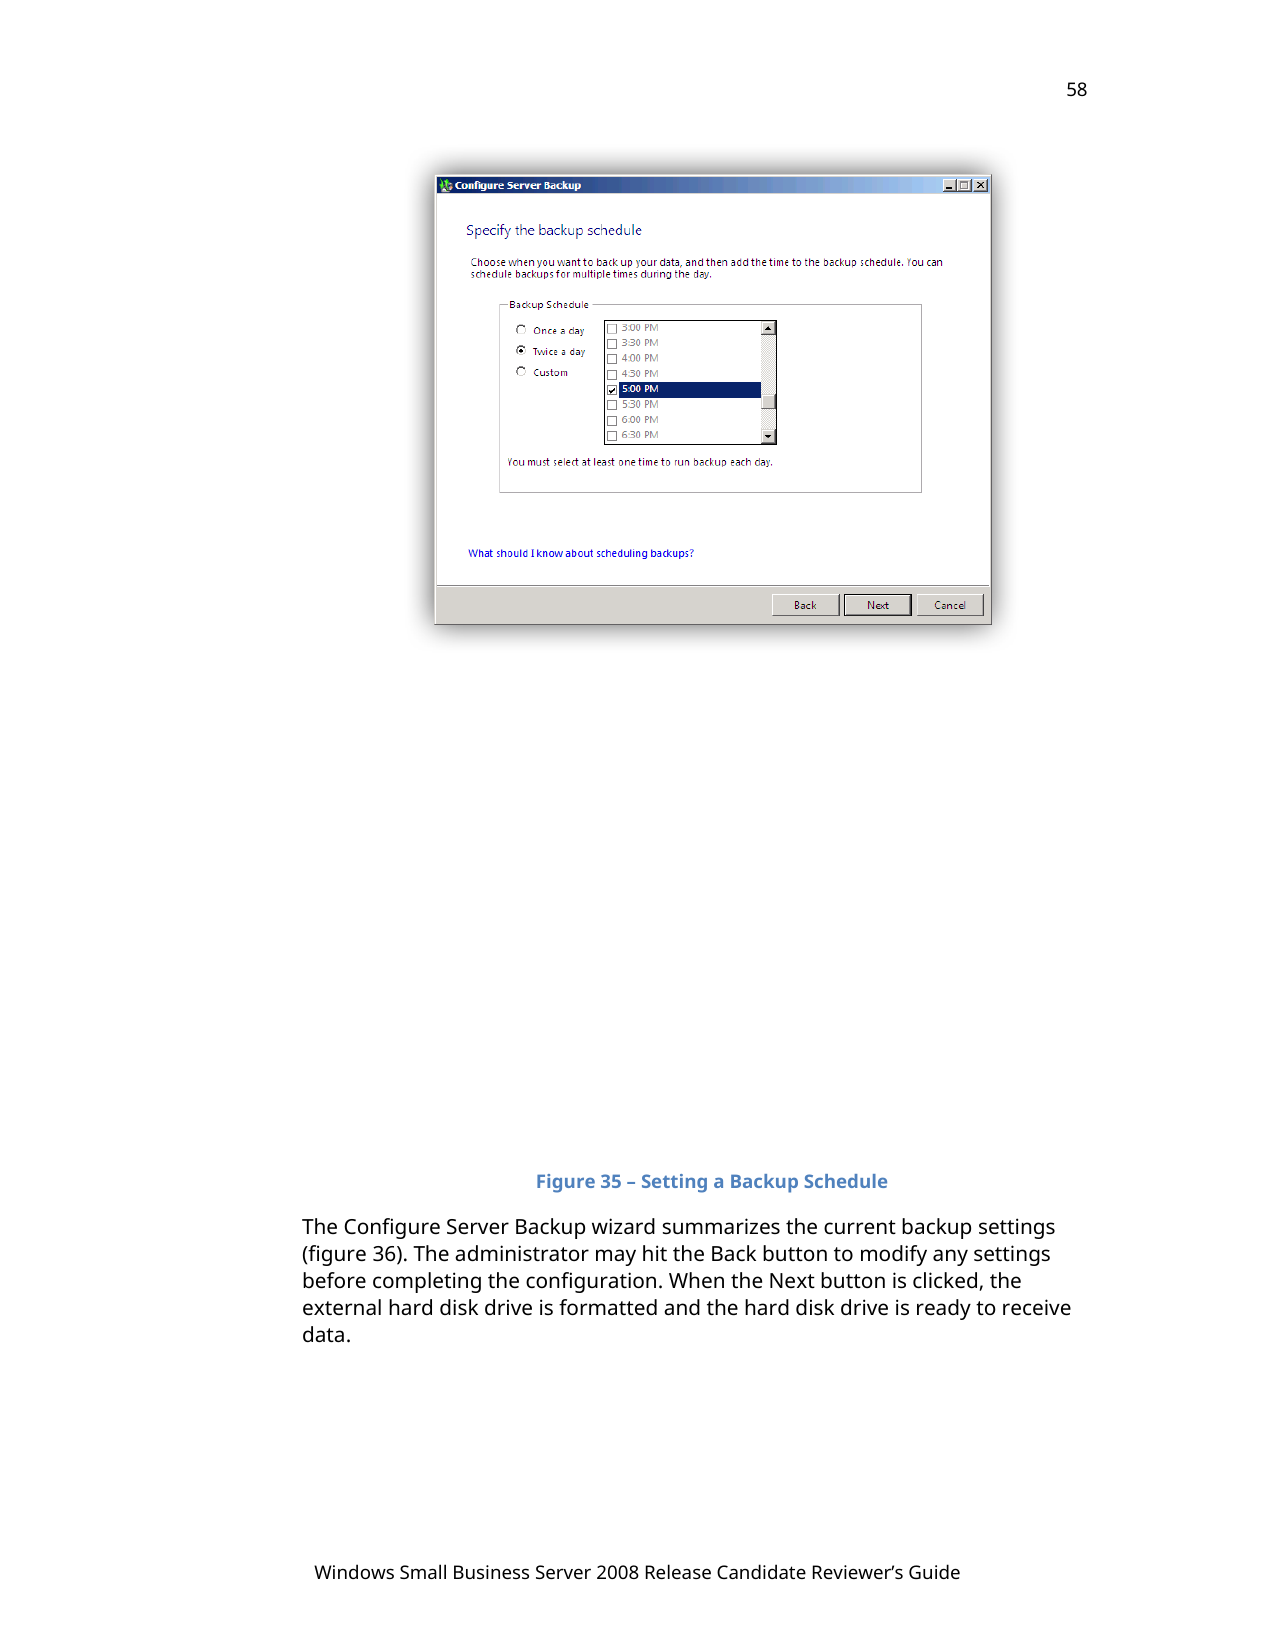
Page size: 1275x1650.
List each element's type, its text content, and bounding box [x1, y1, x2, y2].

table_cell [291, 150, 1116, 1200]
table_cell The Configure Server Backup wizard summarizes the current backup settings (figure 36). The administrator may hit the Back button to modify any settings before completing the configuration. When the Next button is clicked, the external hard disk drive is formatted and the hard disk drive is ready to receive data. [291, 1200, 1116, 1361]
